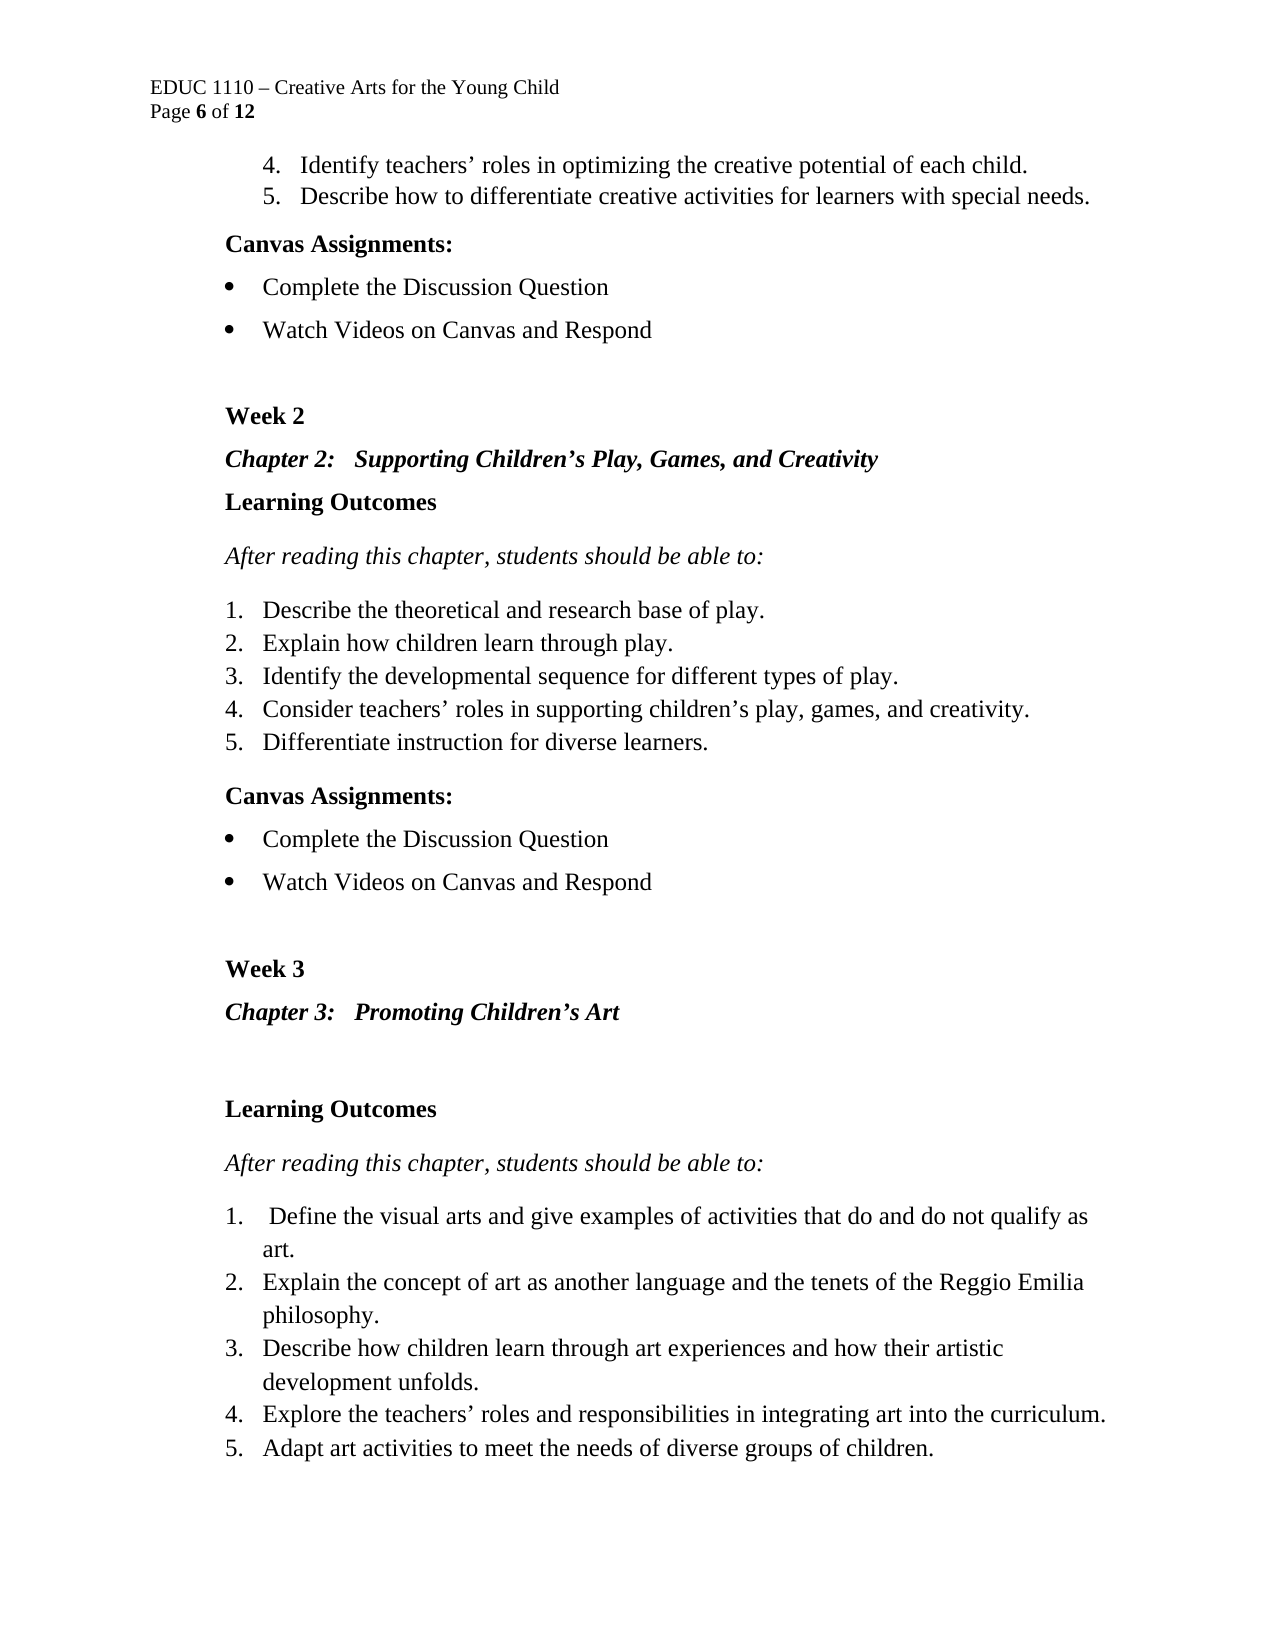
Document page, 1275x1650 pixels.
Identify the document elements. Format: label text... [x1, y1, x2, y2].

text Week 3 [150, 954, 1125, 982]
list Identify the developmental sequence for different types of play. [225, 661, 1125, 690]
list Explore the teachers’ roles and responsibilities in integrating art into the curriculum. [225, 1399, 1125, 1428]
list Describe how children learn through art experiences and how their artistic development unfolds. [225, 1333, 1125, 1395]
text Canvas Assignments: [150, 229, 1125, 257]
text Chapter 3: Promoting Children’s Art [150, 997, 1125, 1026]
text After reading this chapter, students should be able to: [150, 1148, 1125, 1176]
list Differentiate instruction for diverse learners. [225, 727, 1125, 756]
list Explain the concept of art as another language and the tenets of the Reggio Emilia philosophy. [225, 1267, 1125, 1329]
list Complete the Discussion Question [225, 824, 1125, 853]
list Consider teachers’ roles in supporting children’s play, games, and creativity. [225, 694, 1125, 723]
list Watch Videos on Canvas and Respond [225, 867, 1125, 896]
text Canvas Assignments: [150, 781, 1125, 810]
list Describe the theoretical and research base of play. [225, 595, 1125, 624]
list Complete the Discussion Question [225, 272, 1125, 301]
list Describe how to differentiate creative activities for learners with special needs. [262, 181, 1125, 210]
text Learning Outcomes [150, 487, 1125, 516]
text Week 2 [150, 401, 1125, 430]
text Chapter 2: Supporting Children’s Play, Games, and Creativity [150, 444, 1125, 473]
list Watch Videos on Canvas and Respond [225, 315, 1125, 344]
text After reading this chapter, students should be able to: [150, 541, 1125, 570]
list Explain how children learn through play. [225, 628, 1125, 657]
list Adapt art activities to meet the needs of diverse groups of children. [225, 1433, 1125, 1461]
text Learning Outcomes [150, 1094, 1125, 1122]
list Define the visual arts and give examples of activities that do and do not qualify as art. [225, 1201, 1125, 1263]
list Identify teachers’ roles in optimizing the creative potential of each child. [262, 150, 1125, 179]
